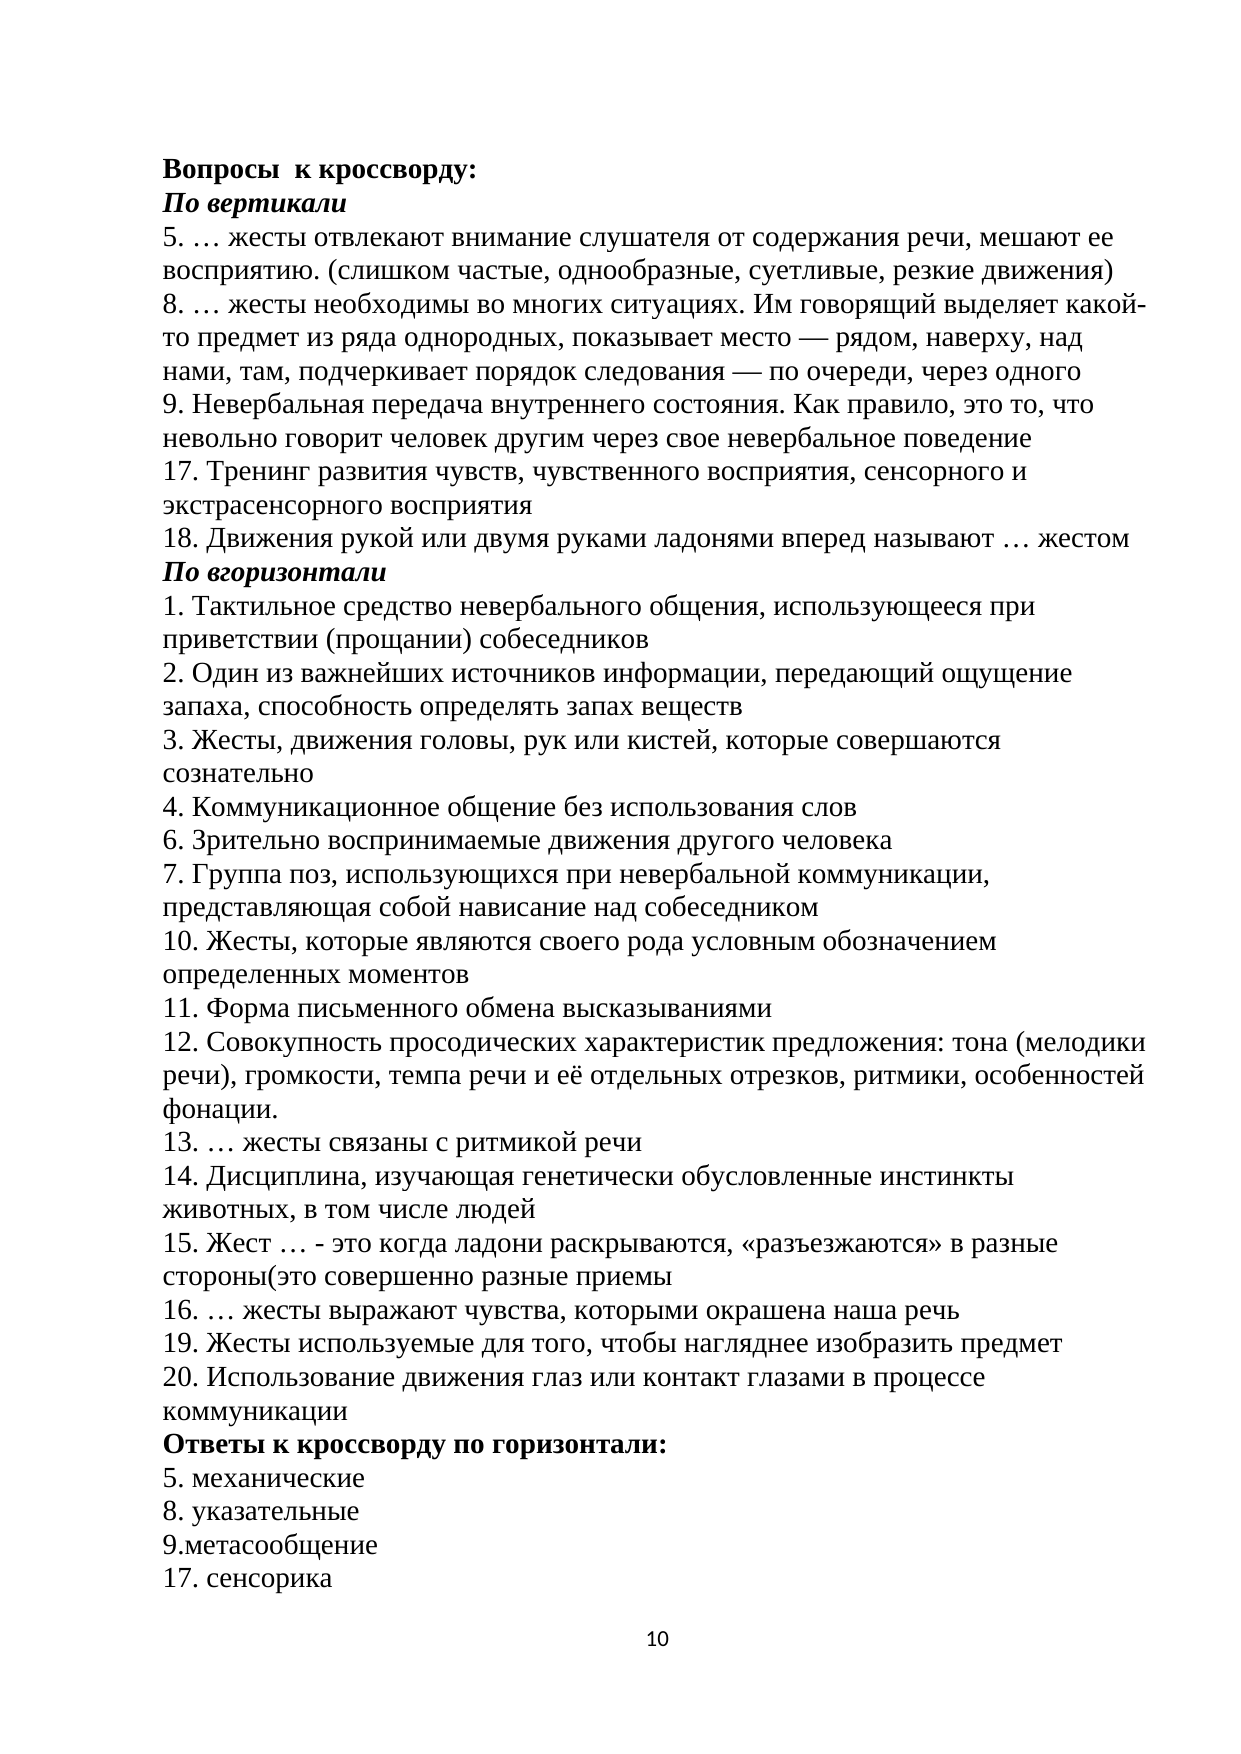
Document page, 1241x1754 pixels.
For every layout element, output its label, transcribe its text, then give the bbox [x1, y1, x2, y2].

text 17. сенсорика [162, 1560, 1152, 1594]
text По вертикали 5. … жесты отвлекают внимание слушателя от содержания речи, мешают ее восприятию. (слишком частые, однообразные, суетливые, резкие движения) 8. … жесты необходимы во многих ситуациях. Им говорящий выделяет какой-то предмет из ряда однородных, показывает место — рядом, наверху, над нами, там, подчеркивает порядок следования — по очереди, через одного 9. Невербальная передача внутреннего состояния. Как правило, это то, что невольно говорит человек другим через свое невербальное поведение 17. Тренинг развития чувств, чувственного восприятия, сенсорного и экстрасенсорного восприятия 18. Движения рукой или двумя руками ладонями вперед называют … жестом По вгоризонтали 1. Тактильное средство невербального общения, использующееся при приветствии (прощании) собеседников 2. Один из важнейших источников информации, передающий ощущение запаха, способность определять запах веществ 3. Жесты, движения головы, рук или кистей, которые совершаются сознательно 4. Коммуникационное общение без использования слов 6. Зрительно воспринимаемые движения другого человека 7. Группа поз, использующихся при невербальной коммуникации, представляющая собой нависание над собеседником 10. Жесты, которые являются своего рода условным обозначением определенных моментов 11. Форма письменного обмена высказываниями 12. Совокупность просодических характеристик предложения: тона (мелодики речи), громкости, темпа речи и её отдельных отрезков, ритмики, особенностей фонации. 13. … жесты связаны с ритмикой речи 14. Дисциплина, изучающая генетически обусловленные инстинкты животных, в том числе людей 15. Жест … - это когда ладони раскрываются, «разъезжаются» в разные стороны(это совершенно разные приемы 16. … жесты выражают чувства, которыми окрашена наша речь 19. Жесты используемые для того, чтобы нагляднее изобразить предмет 20. Использование движения глаз или контакт глазами в процессе коммуникации Ответы к кроссворду по горизонтали: [162, 185, 1152, 1460]
text 8. указательные [162, 1493, 1152, 1527]
text 9.метасообщение [162, 1527, 1152, 1560]
text 5. механические [162, 1460, 1152, 1493]
text Вопросы к кроссворду: [162, 152, 1152, 185]
